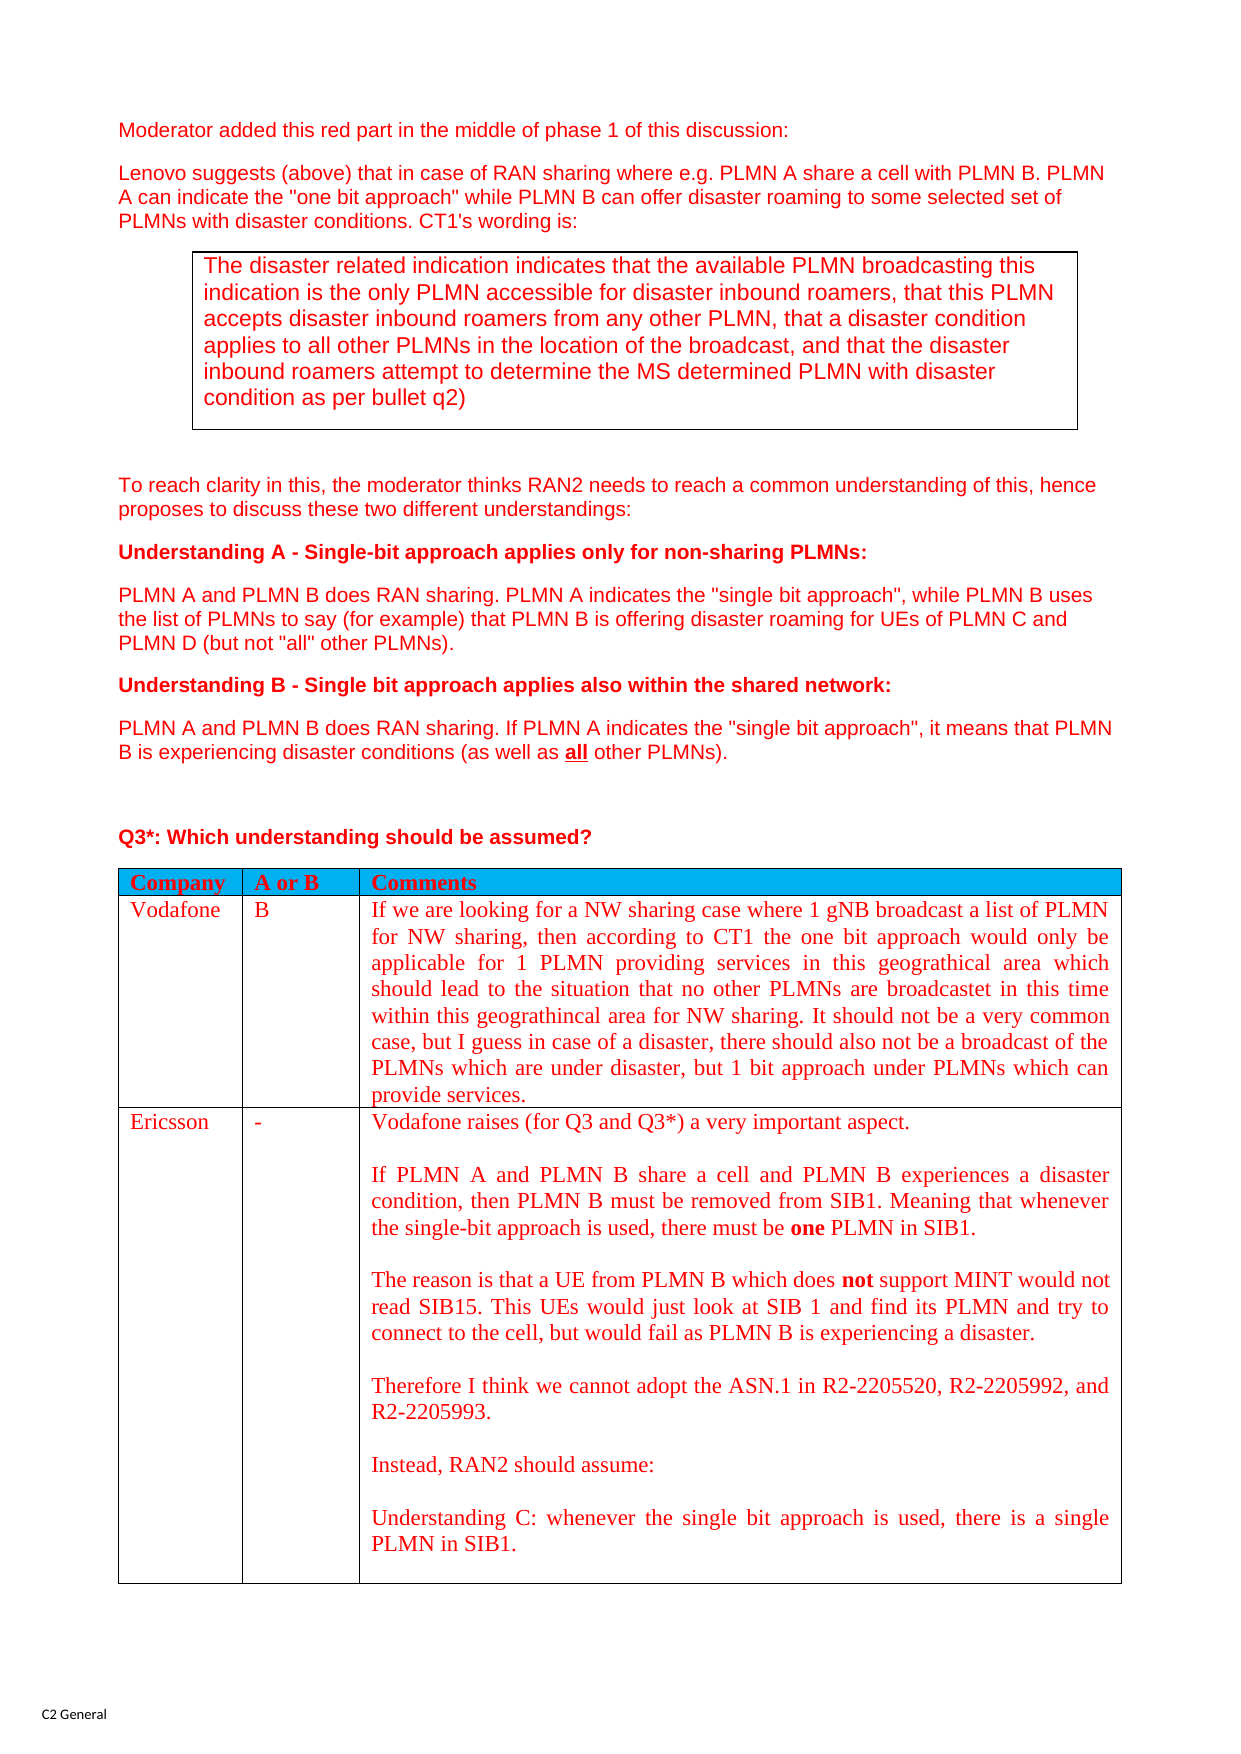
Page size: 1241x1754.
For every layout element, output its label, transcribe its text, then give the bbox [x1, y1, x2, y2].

text PLMN A and PLMN B does RAN sharing. PLMN A indicates the "single bit approach", while PLMN B uses the list of PLMNs to say (for example) that PLMN B is offering disaster roaming for UEs of PLMN C and PLMN D (but not "all" other PLMNs). [118, 582, 1122, 654]
table_cell If we are looking for a NW sharing case where 1 gNB broadcast a list of PLMN for NW sharing, then according to CT1 the one bit approach would only be applicable for 1 PLMN providing services in this geograthical area which should lead to the situation that no other PLMNs are broadcastet in this time within this geograthincal area for NW sharing. It should not be a very common case, but I guess in case of a disaster, there should also not be a broadcast of the PLMNs which are under disaster, but 1 bit approach under PLMNs which can provide services. [360, 896, 1121, 1107]
table_header A or B [243, 869, 359, 895]
table_cell B [243, 896, 359, 1107]
table_cell Vodafone [119, 896, 242, 1107]
text Understanding A - Single-bit approach applies only for non-sharing PLMNs: [118, 540, 1122, 564]
text To reach clarity in this, the moderator thinks RAN2 needs to reach a common understanding of this, hence proposes to discuss these two different understandings: [118, 473, 1122, 521]
text PLMN A and PLMN B does RAN sharing. If PLMN A indicates the "single bit approach", it means that PLMN B is experiencing disaster conditions (as well as all other PLMNs). [118, 716, 1122, 764]
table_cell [360, 1108, 1121, 1583]
table_header Comments [360, 869, 1121, 895]
table_header Company [119, 869, 242, 895]
text Q3*: Which understanding should be assumed? [118, 825, 1122, 849]
text Moderator added this red part in the middle of phase 1 of this discussion: [118, 118, 1122, 142]
table_cell Ericsson [119, 1108, 242, 1583]
table_cell - [243, 1108, 359, 1583]
text Understanding B - Single bit approach applies also within the shared network: [118, 673, 1122, 697]
text Lenovo suggests (above) that in case of RAN sharing where e.g. PLMN A share a cell with PLMN B. PLMN A can indicate the "one bit approach" while PLMN B can offer disaster roaming to some selected set of PLMNs with disaster conditions. CT1's wording is: [118, 161, 1122, 233]
table_header The disaster related indication indicates that the available PLMN broadcasting this indication is the only PLMN accessible for disaster inbound roamers, that this PLMN accepts disaster inbound roamers from any other PLMN, that a disaster condition applies to all other PLMNs in the location of the broadcast, and that the disaster inbound roamers attempt to determine the MS determined PLMN with disaster condition as per bullet q2) [193, 253, 1077, 429]
